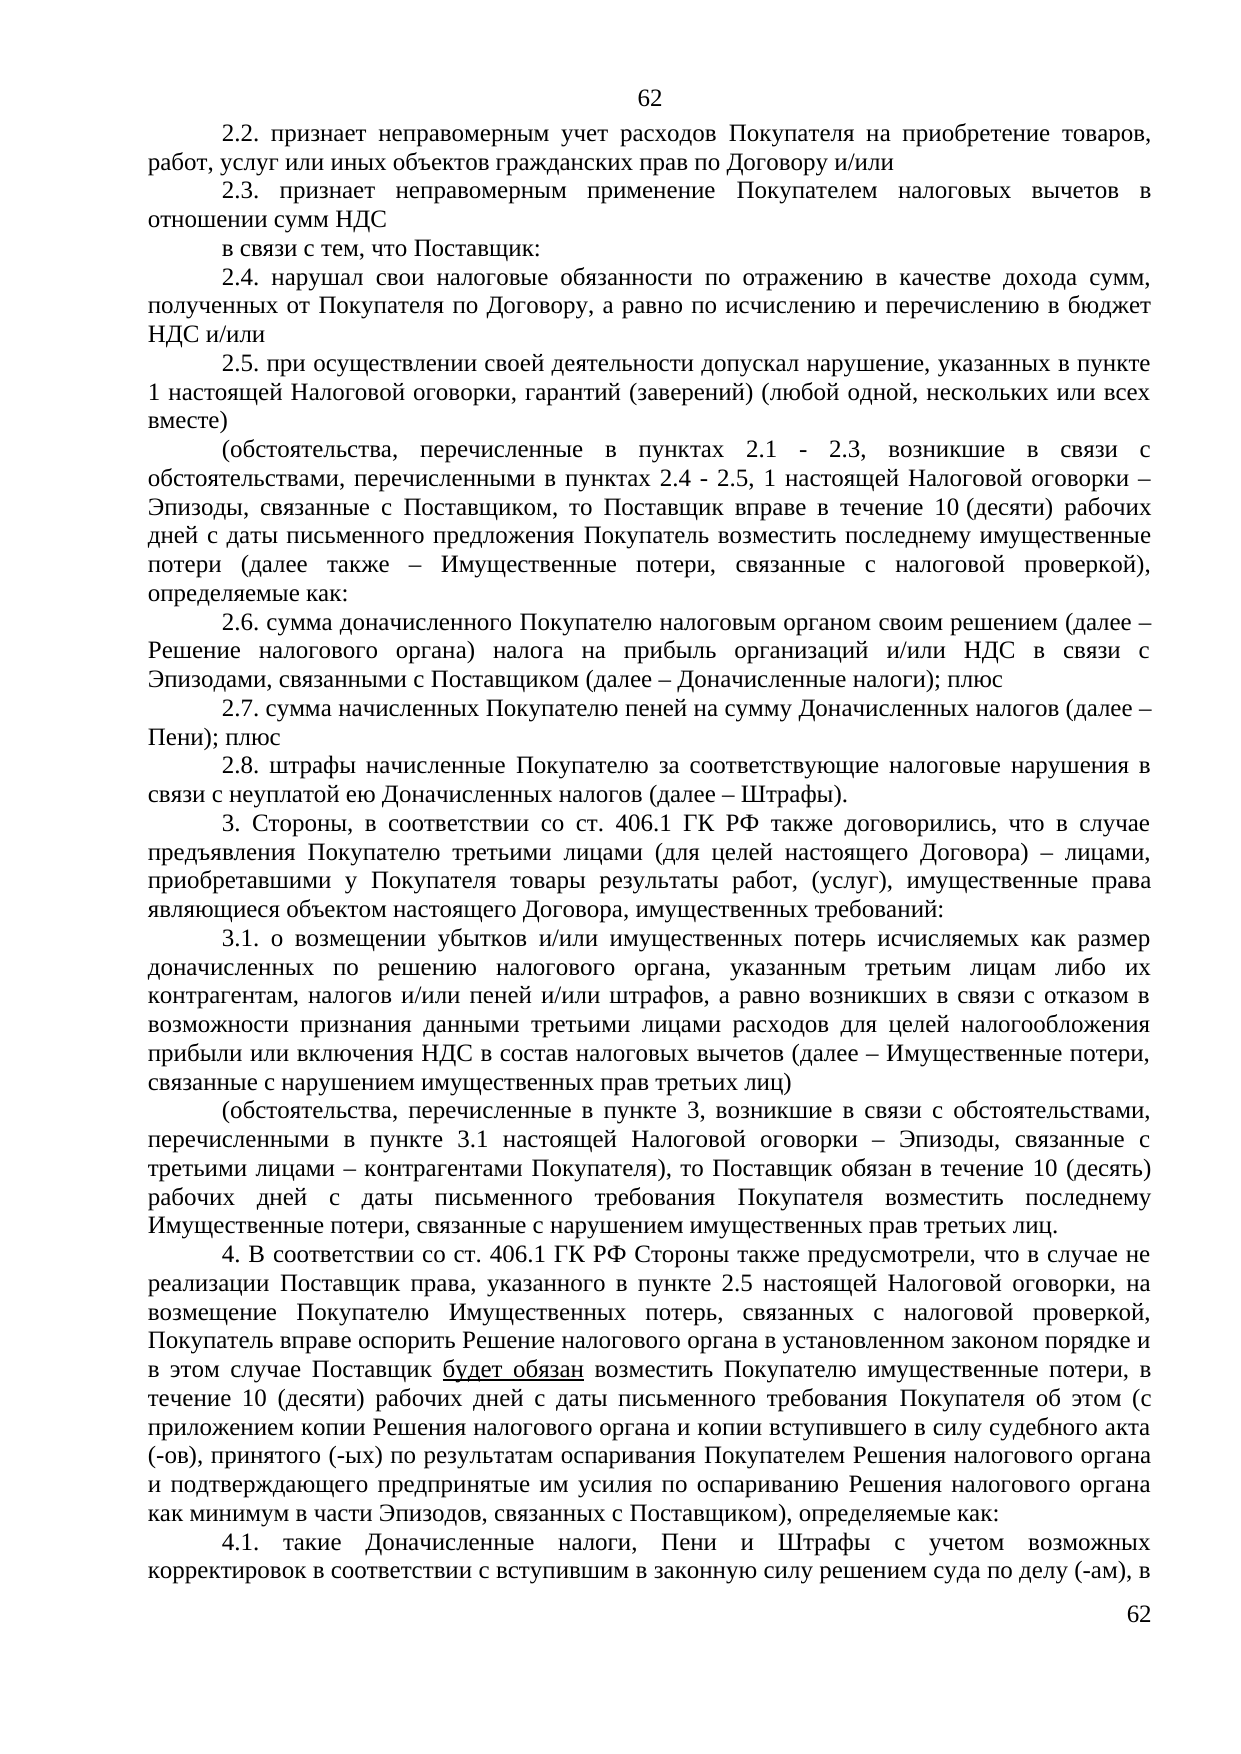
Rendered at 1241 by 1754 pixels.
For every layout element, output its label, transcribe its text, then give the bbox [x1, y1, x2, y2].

text 2.8. штрафы начисленные Покупателю за соответствующие налоговые нарушения в связи с неуплатой ею Доначисленных налогов (далее – Штрафы). [148, 751, 1152, 808]
text 2.6. сумма доначисленного Покупателю налоговым органом своим решением (далее – Решение налогового органа) налога на прибыль организаций и/или НДС в связи с Эпизодами, связанными с Поставщиком (далее – Доначисленные налоги); плюс [148, 607, 1152, 693]
text 2.7. сумма начисленных Покупателю пеней на сумму Доначисленных налогов (далее – Пени); плюс [148, 693, 1152, 751]
text 2.3. признает неправомерным применение Покупателем налоговых вычетов в отношении сумм НДС [148, 176, 1152, 233]
text в связи с тем, что Поставщик: [148, 233, 1152, 262]
text 3. Стороны, в соответствии со ст. 406.1 ГК РФ также договорились, что в случае предъявления Покупателю третьими лицами (для целей настоящего Договора) – лицами, приобретавшими у Покупателя товары результаты работ, (услуг), имущественные права являющиеся объектом настоящего Договора, имущественных требований: [148, 808, 1152, 923]
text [148, 1527, 1152, 1584]
text 2.5. при осуществлении своей деятельности допускал нарушение, указанных в пункте 1 настоящей Налоговой оговорки, гарантий (заверений) (любой одной, нескольких или всех вместе) [148, 348, 1152, 434]
text 2.4. нарушал свои налоговые обязанности по отражению в качестве дохода сумм, полученных от Покупателя по Договору, а равно по исчислению и перечислению в бюджет НДС и/или [148, 262, 1152, 348]
text 3.1. о возмещении убытков и/или имущественных потерь исчисляемых как размер доначисленных по решению налогового органа, указанным третьим лицам либо их контрагентам, налогов и/или пеней и/или штрафов, а равно возникших в связи с отказом в возможности признания данными третьими лицами расходов для целей налогообложения прибыли или включения НДС в состав налоговых вычетов (далее – Имущественные потери, связанные с нарушением имущественных прав третьих лиц) [148, 923, 1152, 1096]
text (обстоятельства, перечисленные в пунктах 2.1 - 2.3, возникшие в связи с обстоятельствами, перечисленными в пунктах 2.4 - 2.5, 1 настоящей Налоговой оговорки – Эпизоды, связанные с Поставщиком, то Поставщик вправе в течение 10 (десяти) рабочих дней с даты письменного предложения Покупатель возместить последнему имущественные потери (далее также – Имущественные потери, связанные с налоговой проверкой), определяемые как: [148, 434, 1152, 607]
text (обстоятельства, перечисленные в пункте 3, возникшие в связи с обстоятельствами, перечисленными в пункте 3.1 настоящей Налоговой оговорки – Эпизоды, связанные с третьими лицами – контрагентами Покупателя), то Поставщик обязан в течение 10 (десять) рабочих дней с даты письменного требования Покупателя возместить последнему Имущественные потери, связанные с нарушением имущественных прав третьих лиц. [148, 1096, 1152, 1239]
text 4. В соответствии со ст. 406.1 ГК РФ Стороны также предусмотрели, что в случае не реализации Поставщик права, указанного в пункте 2.5 настоящей Налоговой оговорки, на возмещение Покупателю Имущественных потерь, связанных с налоговой проверкой, Покупатель вправе оспорить Решение налогового органа в установленном законом порядке и в этом случае Поставщик будет обязан возместить Покупателю имущественные потери, в течение 10 (десяти) рабочих дней с даты письменного требования Покупателя об этом (с приложением копии Решения налогового органа и копии вступившего в силу судебного акта (-ов), принятого (-ых) по результатам оспаривания Покупателем Решения налогового органа и подтверждающего предпринятые им усилия по оспариванию Решения налогового органа как минимум в части Эпизодов, связанных с Поставщиком), определяемые как: [148, 1239, 1152, 1527]
text 2.2. признает неправомерным учет расходов Покупателя на приобретение товаров, работ, услуг или иных объектов гражданских прав по Договору и/или [148, 118, 1152, 176]
